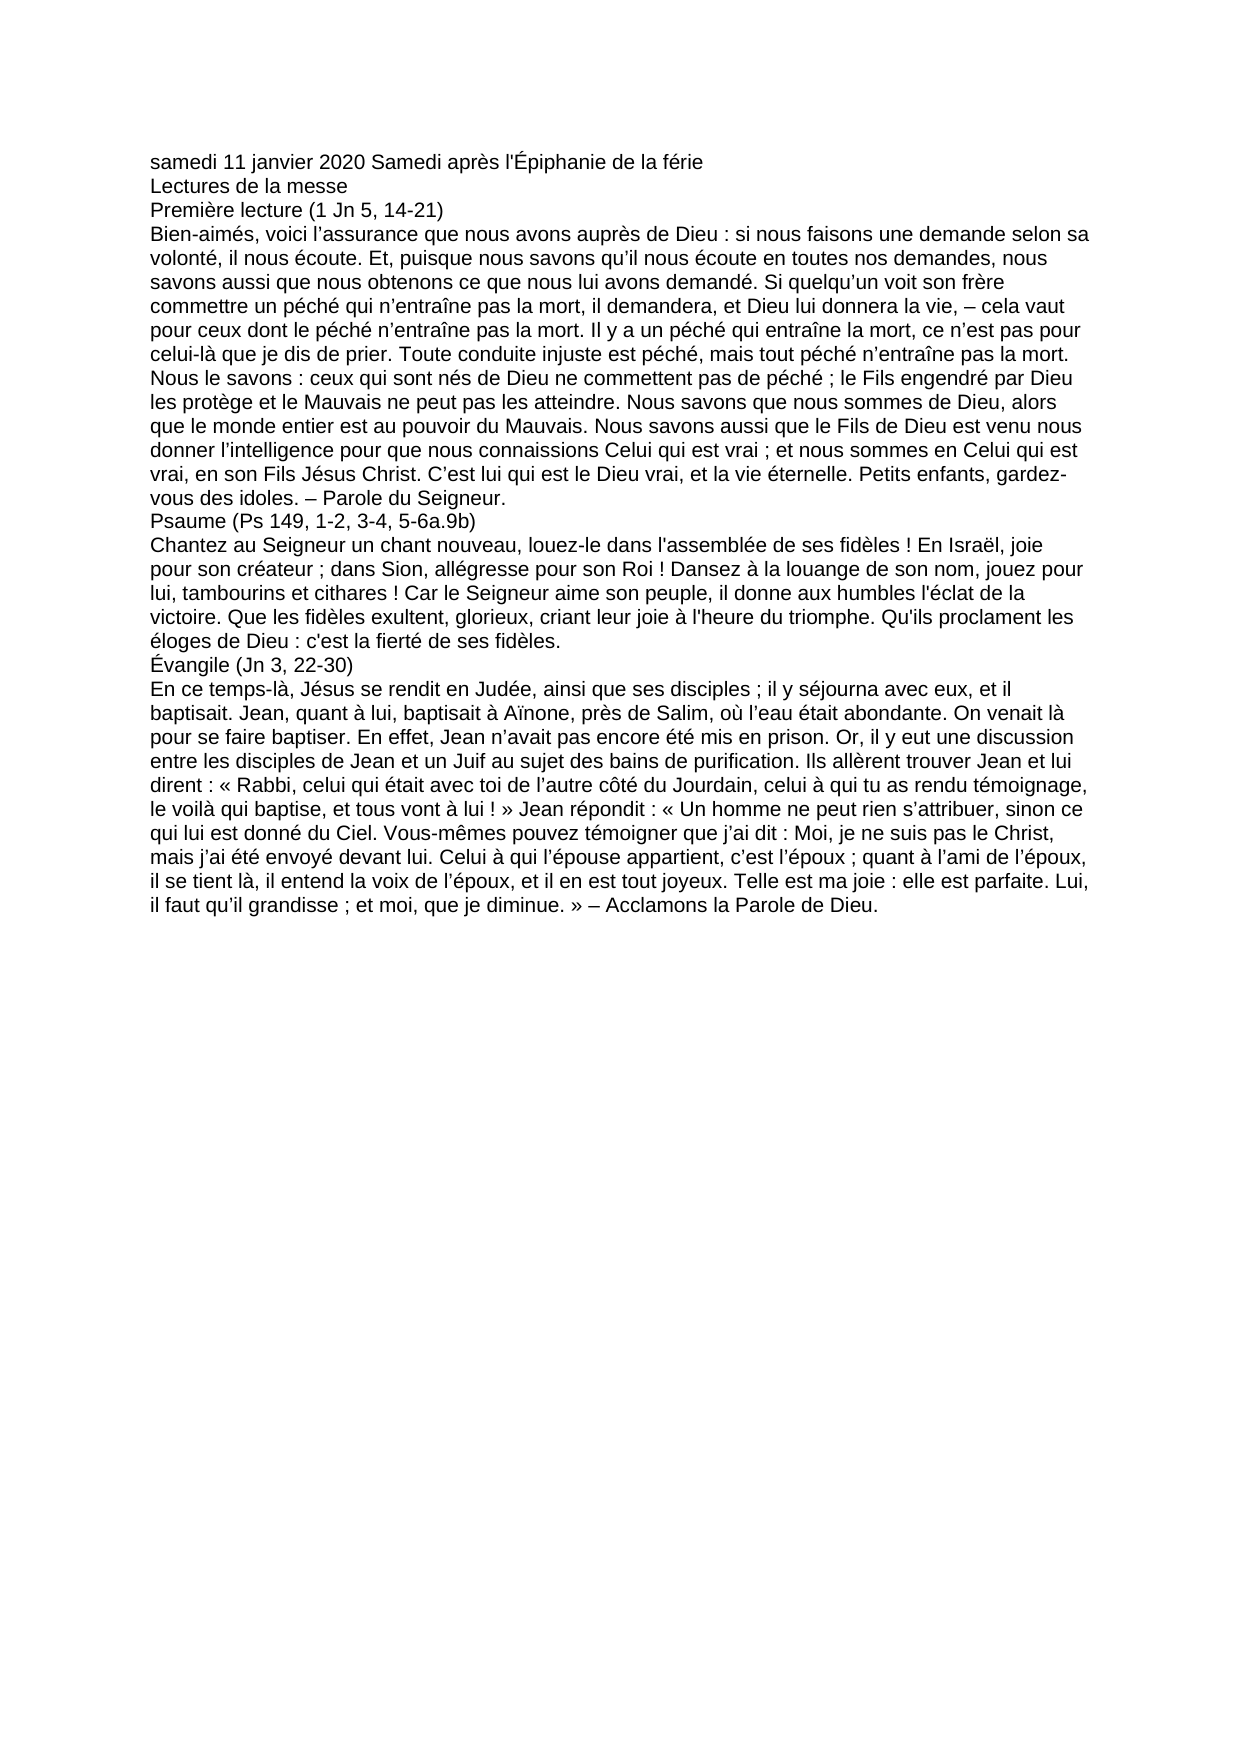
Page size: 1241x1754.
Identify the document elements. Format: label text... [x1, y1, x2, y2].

text Bien-aimés, voici l’assurance que nous avons auprès de Dieu : si nous faisons une demande selon sa volonté, il nous écoute. Et, puisque nous savons qu’il nous écoute en toutes nos demandes, nous savons aussi que nous obtenons ce que nous lui avons demandé. Si quelqu’un voit son frère commettre un péché qui n’entraîne pas la mort, il demandera, et Dieu lui donnera la vie, – cela vaut pour ceux dont le péché n’entraîne pas la mort. Il y a un péché qui entraîne la mort, ce n’est pas pour celui-là que je dis de prier. Toute conduite injuste est péché, mais tout péché n’entraîne pas la mort. Nous le savons : ceux qui sont nés de Dieu ne commettent pas de péché ; le Fils engendré par Dieu les protège et le Mauvais ne peut pas les atteindre. Nous savons que nous sommes de Dieu, alors que le monde entier est au pouvoir du Mauvais. Nous savons aussi que le Fils de Dieu est venu nous donner l’intelligence pour que nous connaissions Celui qui est vrai ; et nous sommes en Celui qui est vrai, en son Fils Jésus Christ. C’est lui qui est le Dieu vrai, et la vie éternelle. Petits enfants, gardez-vous des idoles. – Parole du Seigneur. [150, 222, 1090, 509]
text En ce temps-là, Jésus se rendit en Judée, ainsi que ses disciples ; il y séjourna avec eux, et il baptisait. Jean, quant à lui, baptisait à Aïnone, près de Salim, où l’eau était abondante. On venait là pour se faire baptiser. En effet, Jean n’avait pas encore été mis en prison. Or, il y eut une discussion entre les disciples de Jean et un Juif au sujet des bains de purification. Ils allèrent trouver Jean et lui dirent : « Rabbi, celui qui était avec toi de l’autre côté du Jourdain, celui à qui tu as rendu témoignage, le voilà qui baptise, et tous vont à lui ! » Jean répondit : « Un homme ne peut rien s’attribuer, sinon ce qui lui est donné du Ciel. Vous-mêmes pouvez témoigner que j’ai dit : Moi, je ne suis pas le Christ, mais j’ai été envoyé devant lui. Celui à qui l’épouse appartient, c’est l’époux ; quant à l’ami de l’époux, il se tient là, il entend la voix de l’époux, et il en est tout joyeux. Telle est ma joie : elle est parfaite. Lui, il faut qu’il grandisse ; et moi, que je diminue. » – Acclamons la Parole de Dieu. [150, 677, 1090, 917]
text Chantez au Seigneur un chant nouveau, louez-le dans l'assemblée de ses fidèles ! En Israël, joie pour son créateur ; dans Sion, allégresse pour son Roi ! Dansez à la louange de son nom, jouez pour lui, tambourins et cithares ! Car le Seigneur aime son peuple, il donne aux humbles l'éclat de la victoire. Que les fidèles exultent, glorieux, criant leur joie à l'heure du triomphe. Qu'ils proclament les éloges de Dieu : c'est la fierté de ses fidèles. [150, 533, 1090, 653]
